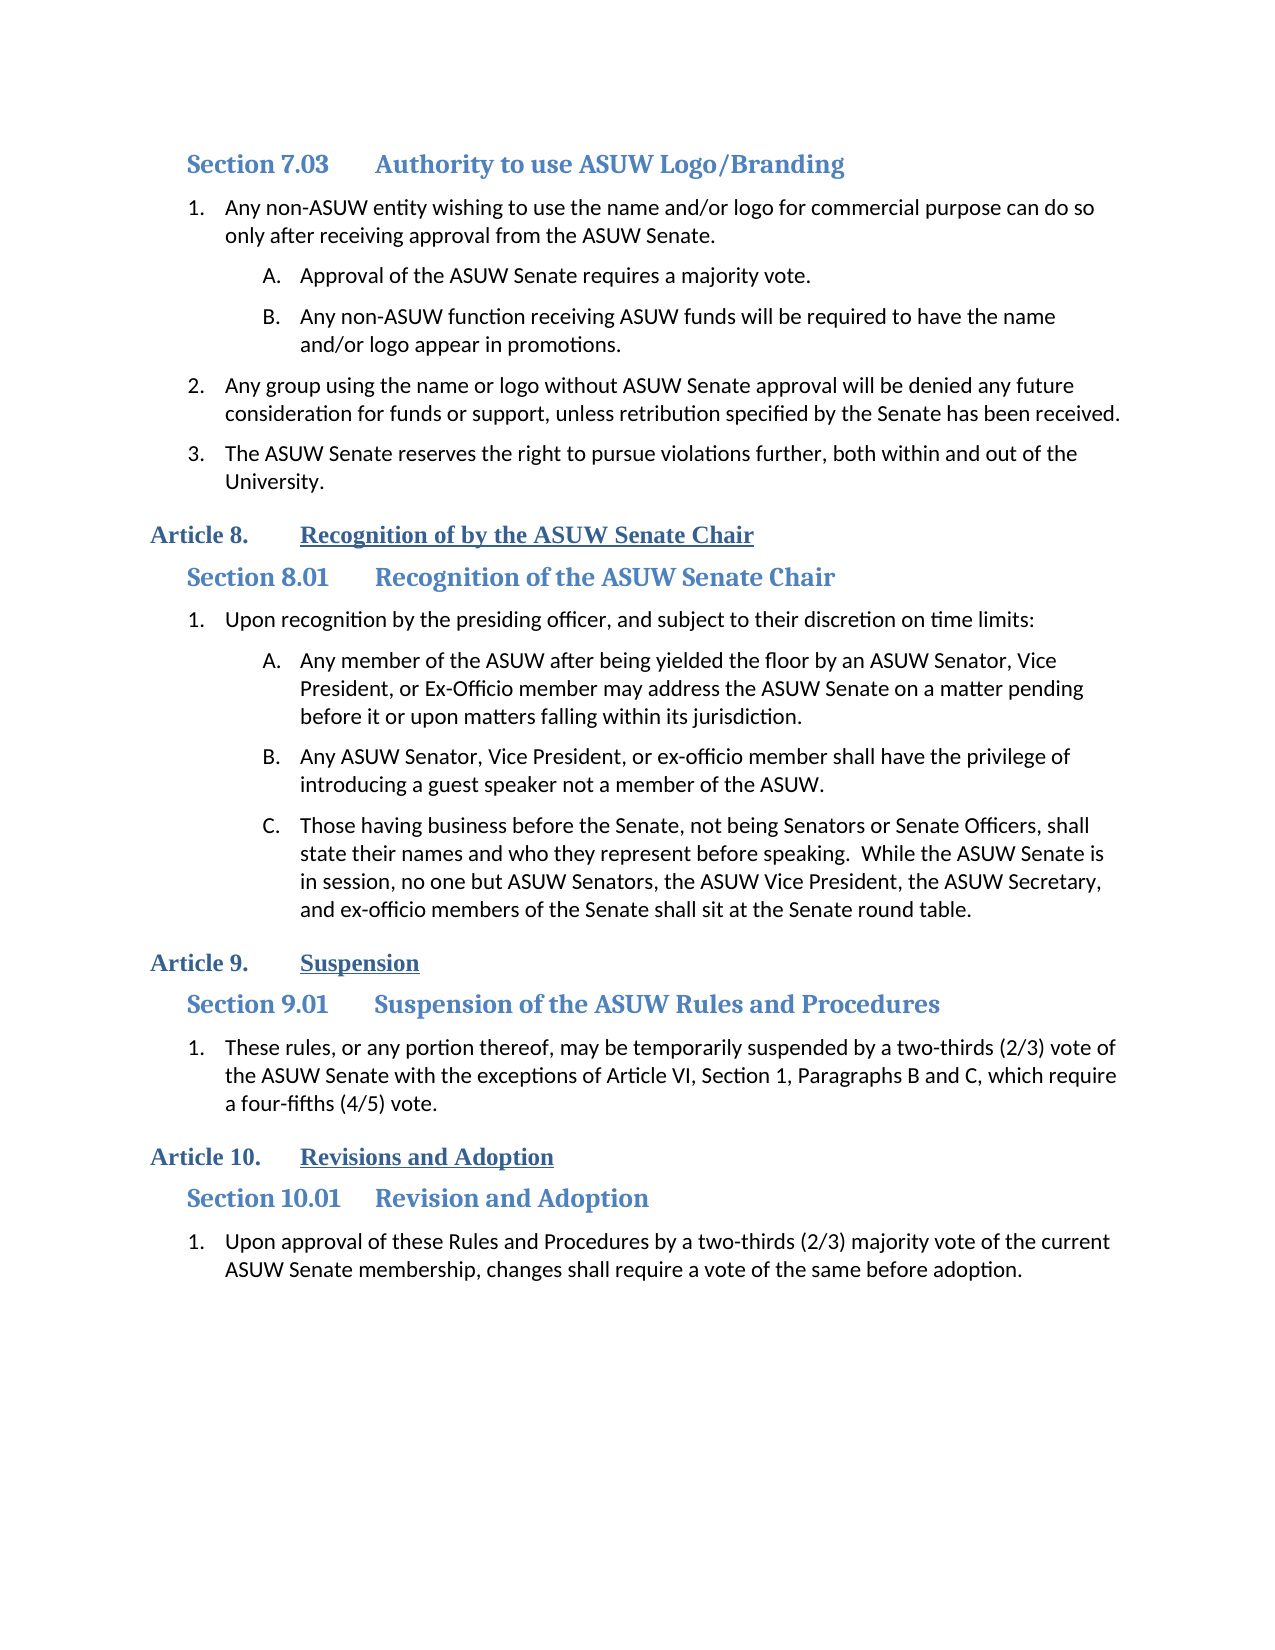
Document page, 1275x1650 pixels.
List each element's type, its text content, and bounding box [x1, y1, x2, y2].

list Upon recognition by the presiding officer, and subject to their discretion on time limits: [187, 605, 1123, 633]
list Approval of the ASUW Senate requires a majority vote. [262, 262, 1123, 290]
list Those having business before the Senate, not being Senators or Senate Officers, shall state their names and who they represent before speaking. While the ASUW Senate is in session, no one but ASUW Senators, the ASUW Vice President, the ASUW Secretary, and ex-officio members of the Senate shall sit at the Senate round table. [262, 811, 1123, 923]
subtitle Revisions and Adoption [150, 1142, 1123, 1171]
subtitle Recognition of the ASUW Senate Chair [187, 562, 1123, 593]
list The ASUW Senate reserves the right to pursue violations further, both within and out of the University. [187, 439, 1123, 495]
list Any member of the ASUW after being yielded the floor by an ASUW Senator, Vice President, or Ex-Officio member may address the ASUW Senate on a matter pending before it or upon matters falling within its jurisdiction. [262, 646, 1123, 730]
subtitle Revision and Adoption [187, 1183, 1123, 1214]
list Any ASUW Senator, Vice President, or ex-officio member shall have the privilege of introducing a guest speaker not a member of the ASUW. [262, 742, 1123, 798]
list Upon approval of these Rules and Procedures by a two-thirds (2/3) majority vote of the current ASUW Senate membership, changes shall require a vote of the same before adoption. [187, 1227, 1123, 1283]
subtitle Authority to use ASUW Logo/Branding [187, 149, 1123, 181]
list Any group using the name or logo without ASUW Senate approval will be denied any future consideration for funds or support, unless retribution specified by the Senate has been received. [187, 371, 1123, 427]
subtitle Suspension [150, 948, 1123, 977]
subtitle Suspension of the ASUW Rules and Procedures [187, 989, 1123, 1020]
list Any non-ASUW entity wishing to use the name and/or logo for commercial purpose can do so only after receiving approval from the ASUW Senate. [187, 193, 1123, 249]
list Any non-ASUW function receiving ASUW funds will be required to have the name and/or logo appear in promotions. [262, 302, 1123, 358]
subtitle Recognition of by the ASUW Senate Chair [150, 520, 1123, 549]
list These rules, or any portion thereof, may be temporarily suspended by a two-thirds (2/3) vote of the ASUW Senate with the exceptions of Article VI, Section 1, Paragraphs B and C, which require a four-fifths (4/5) vote. [187, 1033, 1123, 1117]
